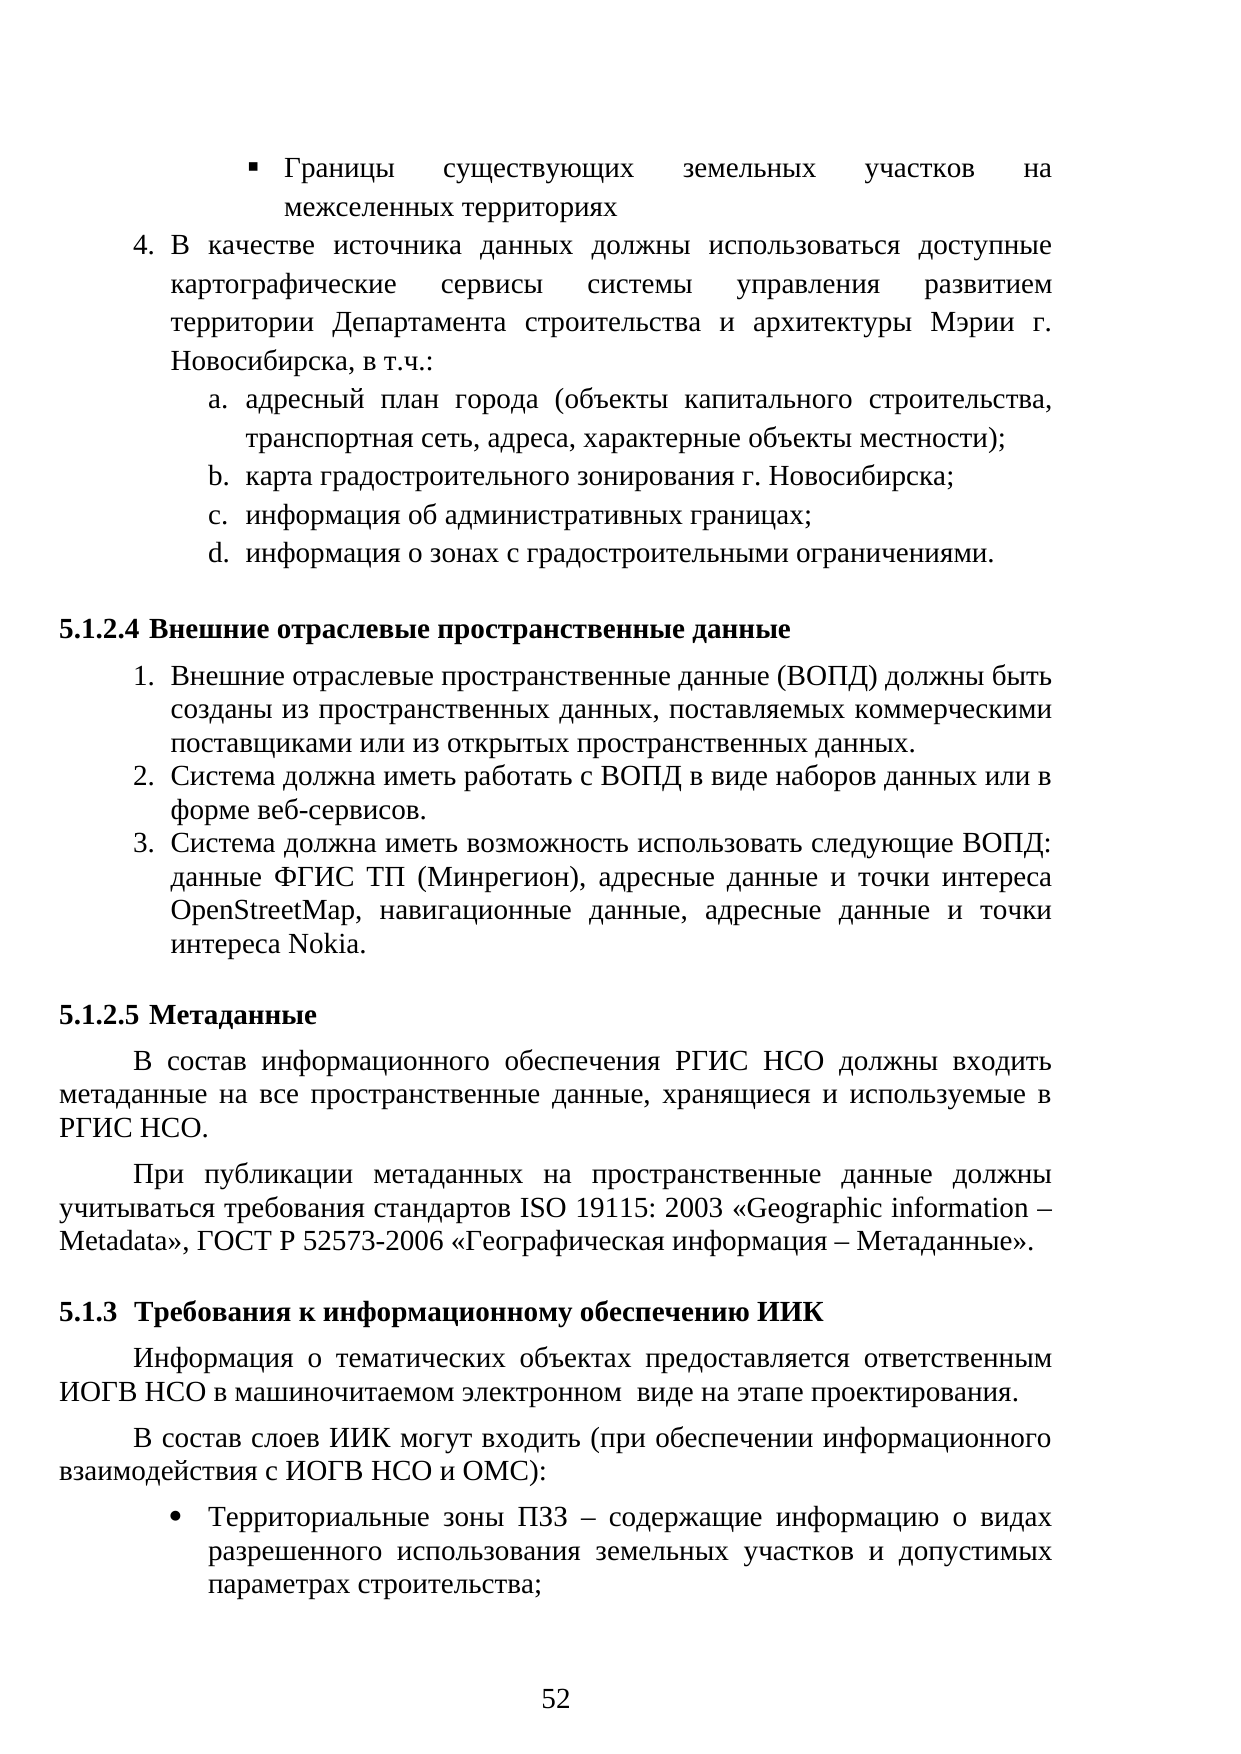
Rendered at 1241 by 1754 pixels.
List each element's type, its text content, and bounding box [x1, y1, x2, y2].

list Система должна иметь возможность использовать следующие ВОПД: данные ФГИС ТП (Минрегион), адресные данные и точки интереса OpenStreetMap, навигационные данные, адресные данные и точки интереса Nokia. [133, 825, 1053, 959]
list В качестве источника данных должны использоваться доступные картографические сервисы системы управления развитием территории Департамента строительства и архитектуры Мэрии г. Новосибирска, в т.ч.: [133, 227, 1053, 376]
subtitle Требования к информационному обеспечению ИИК [59, 1294, 1053, 1328]
text При публикации метаданных на пространственные данные должны учитываться требования стандартов ISO 19115: 2003 «Geographic information – Metadata», ГОСТ Р 52573-2006 «Географическая информация – Метаданные». [59, 1156, 1053, 1257]
subtitle Внешние отраслевые пространственные данные [59, 612, 1053, 645]
list Система должна иметь работать с ВОПД в виде наборов данных или в форме веб-сервисов. [133, 758, 1053, 825]
list карта градостроительного зонирования г. Новосибирска; [208, 458, 1053, 492]
list Территориальные зоны ПЗЗ – содержащие информацию о видах разрешенного использования земельных участков и допустимых параметрах строительства; [170, 1499, 1053, 1600]
text В состав информационного обеспечения РГИС НСО должны входить метаданные на все пространственные данные, хранящиеся и используемые в РГИС НСО. [59, 1043, 1053, 1144]
subtitle Метаданные [59, 997, 1053, 1031]
list Границы существующих земельных участков на межселенных территориях [246, 150, 1053, 222]
text Информация о тематических объектах предоставляется ответственным ИОГВ НСО в машиночитаемом электронном виде на этапе проектирования. [59, 1340, 1053, 1407]
text В состав слоев ИИК могут входить (при обеспечении информационного взаимодействия с ИОГВ НСО и ОМС): [59, 1420, 1053, 1487]
list информация о зонах с градостроительными ограничениями. [208, 536, 1053, 569]
list информация об административных границах; [208, 497, 1053, 531]
list Внешние отраслевые пространственные данные (ВОПД) должны быть созданы из пространственных данных, поставляемых коммерческими поставщиками или из открытых пространственных данных. [133, 658, 1053, 758]
list адресный план города (объекты капитального строительства, транспортная сеть, адреса, характерные объекты местности); [208, 381, 1053, 453]
